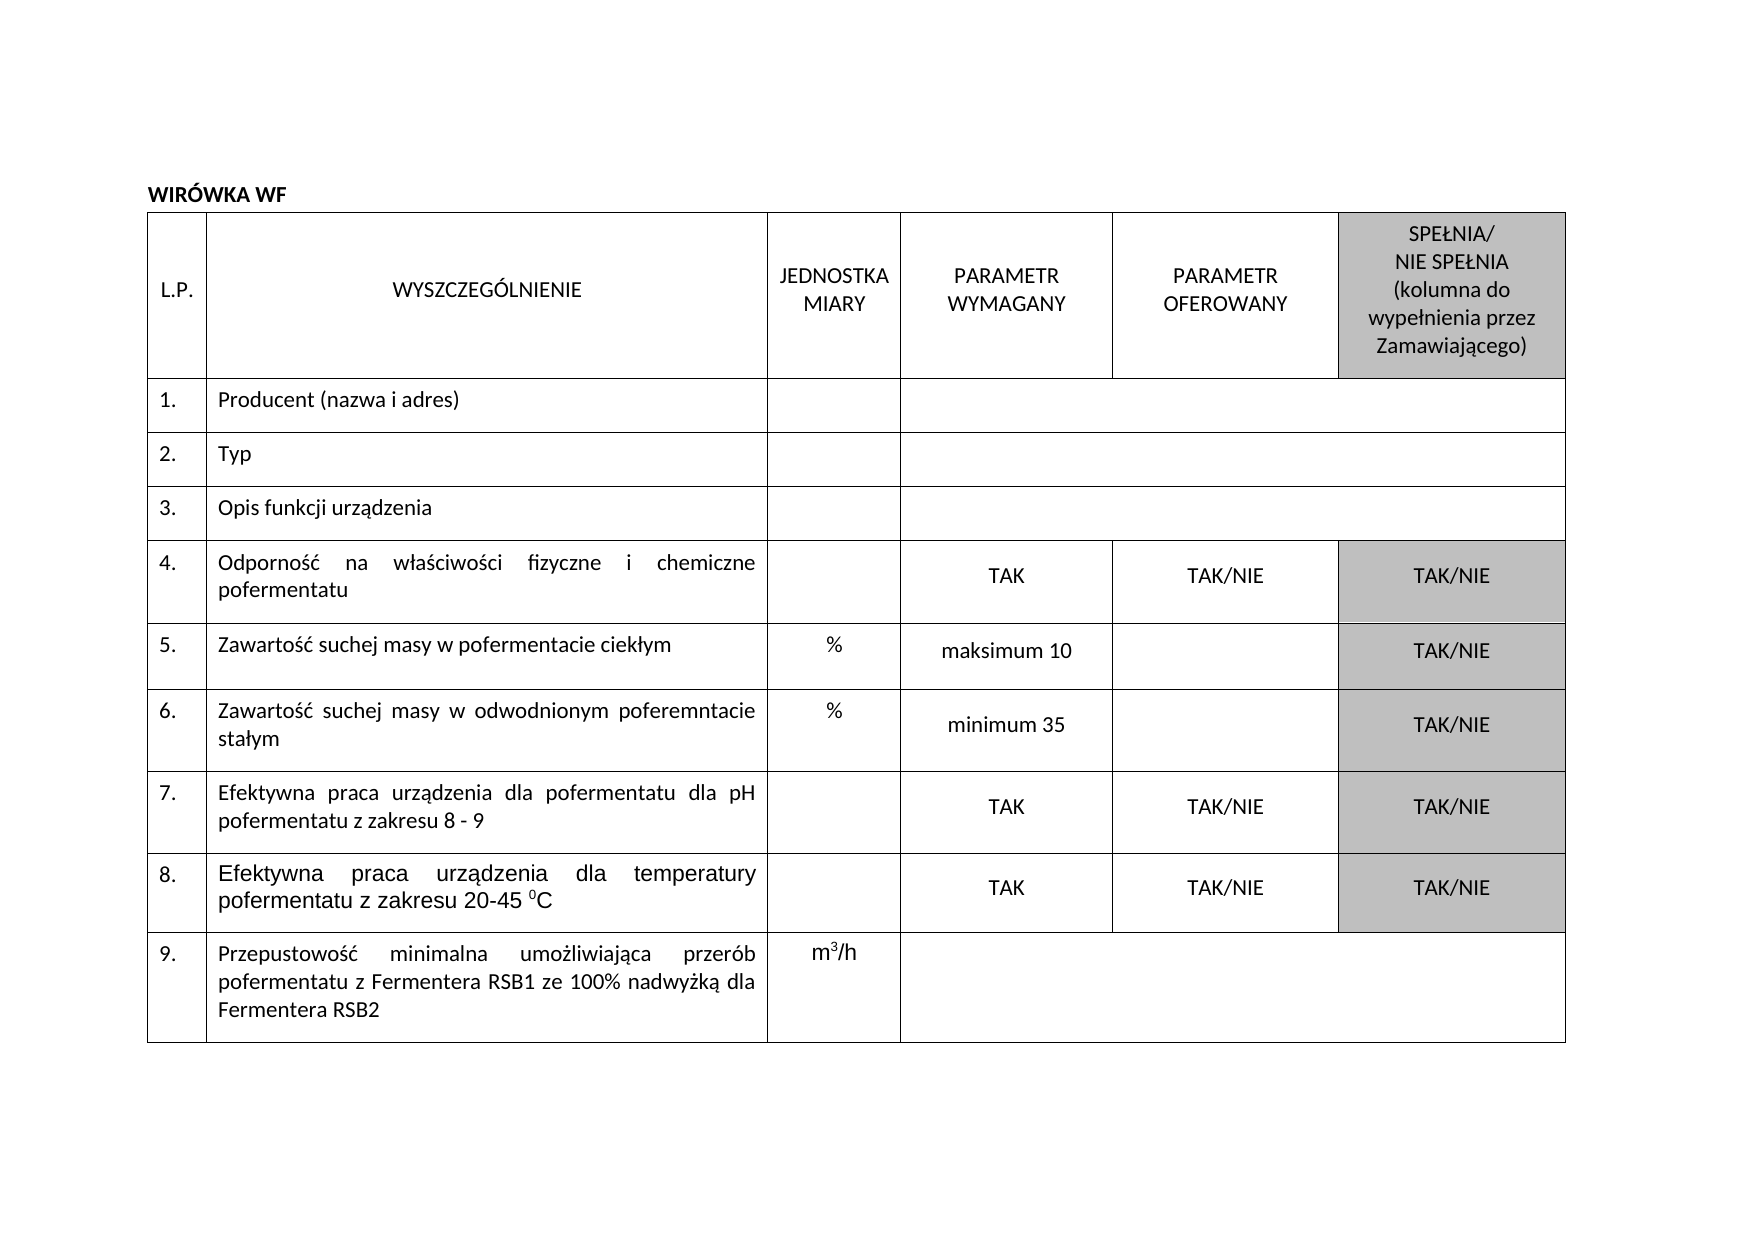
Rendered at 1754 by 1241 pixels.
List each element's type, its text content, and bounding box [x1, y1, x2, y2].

table_cell [148, 854, 206, 932]
table_cell [148, 933, 206, 1042]
table_cell Producent (nazwa i adres) [207, 379, 767, 432]
table_cell [148, 487, 206, 540]
table_cell Zawartość suchej masy w pofermentacie ciekłym [207, 624, 767, 689]
table_cell Zawartość suchej masy w odwodnionym poferemntacie stałym [207, 690, 767, 771]
table_cell TAK [901, 541, 1112, 622]
table_header JEDNOSTKA MIARY [768, 213, 900, 378]
table_cell Efektywna praca urządzenia dla pofermentatu dla pH pofermentatu z zakresu 8 - 9 [207, 772, 767, 853]
table_cell TAK [901, 772, 1112, 853]
table_cell [768, 772, 900, 853]
table_cell TAK/NIE [1339, 624, 1565, 689]
table_cell [148, 690, 206, 771]
table_cell Przepustowość minimalna umożliwiająca przerób pofermentatu z Fermentera RSB1 ze 100% nadwyżką dla Fermentera RSB2 [207, 933, 767, 1042]
table_header PARAMETR WYMAGANY [901, 213, 1112, 378]
table_cell TAK/NIE [1113, 854, 1338, 932]
table_header WYSZCZEGÓLNIENIE [207, 213, 767, 378]
table_cell TAK/NIE [1113, 772, 1338, 853]
table_cell maksimum 10 [901, 624, 1112, 689]
table_cell [148, 379, 206, 432]
table_cell [901, 487, 1565, 540]
table_cell m3/h [768, 933, 900, 1042]
table_header L.P. [148, 213, 206, 378]
table_cell [1113, 624, 1338, 689]
table_cell [768, 854, 900, 932]
table_cell Odporność na właściwości fizyczne i chemiczne pofermentatu [207, 541, 767, 622]
table_cell TAK/NIE [1339, 690, 1565, 771]
table_cell minimum 35 [901, 690, 1112, 771]
table_cell % [768, 624, 900, 689]
table_cell [1113, 690, 1338, 771]
table_cell TAK/NIE [1113, 541, 1338, 622]
text WIRÓWKA WF [148, 180, 1606, 208]
table_cell TAK/NIE [1339, 772, 1565, 853]
table_cell [148, 772, 206, 853]
table_cell [768, 541, 900, 622]
table_cell [768, 433, 900, 486]
table_cell [768, 379, 900, 432]
table_cell [148, 541, 206, 622]
table_header SPEŁNIA/ NIE SPEŁNIA (kolumna do wypełnienia przez Zamawiającego) [1339, 213, 1565, 378]
table_cell [768, 487, 900, 540]
table_cell TAK/NIE [1339, 541, 1565, 622]
table_cell TAK/NIE [1339, 854, 1565, 932]
table_header PARAMETR OFEROWANY [1113, 213, 1338, 378]
table_cell [148, 624, 206, 689]
table_cell [901, 433, 1565, 486]
table_cell TAK [901, 854, 1112, 932]
table_cell Efektywna praca urządzenia dla temperatury pofermentatu z zakresu 20-45 0C [207, 854, 767, 932]
table_cell Typ [207, 433, 767, 486]
table_cell [901, 933, 1565, 1042]
table_cell [901, 379, 1565, 432]
table_cell % [768, 690, 900, 771]
table_cell [148, 433, 206, 486]
table_cell Opis funkcji urządzenia [207, 487, 767, 540]
